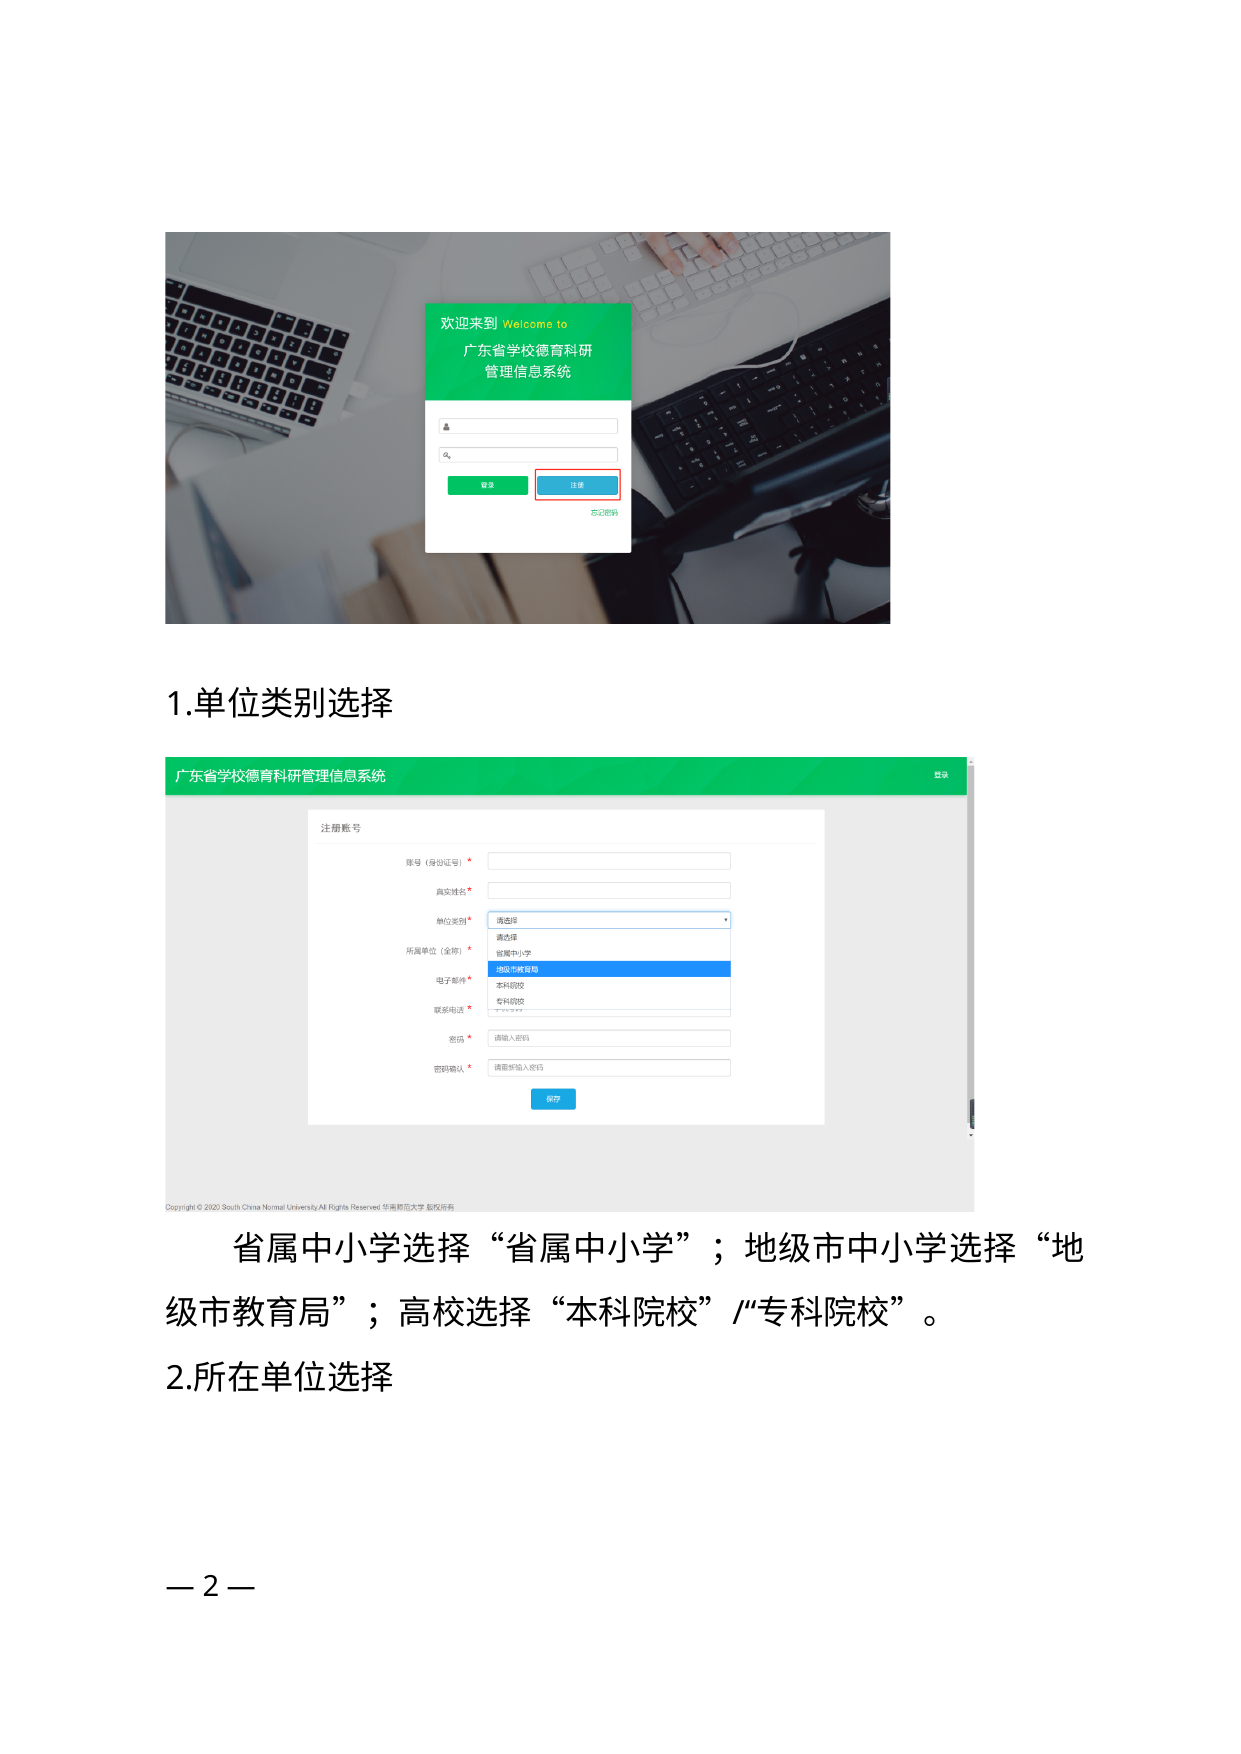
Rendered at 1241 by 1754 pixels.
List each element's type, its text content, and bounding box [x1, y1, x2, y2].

text 省属中小学选择“省属中小学”；地级市中小学选择“地级市教育局”；高校选择“本科院校”/“专科院校”。 [165, 1213, 1087, 1343]
picture [165, 232, 891, 624]
text 2.所在单位选择 [165, 1343, 1087, 1408]
text 1.单位类别选择 [165, 669, 1087, 734]
picture [165, 757, 975, 1212]
